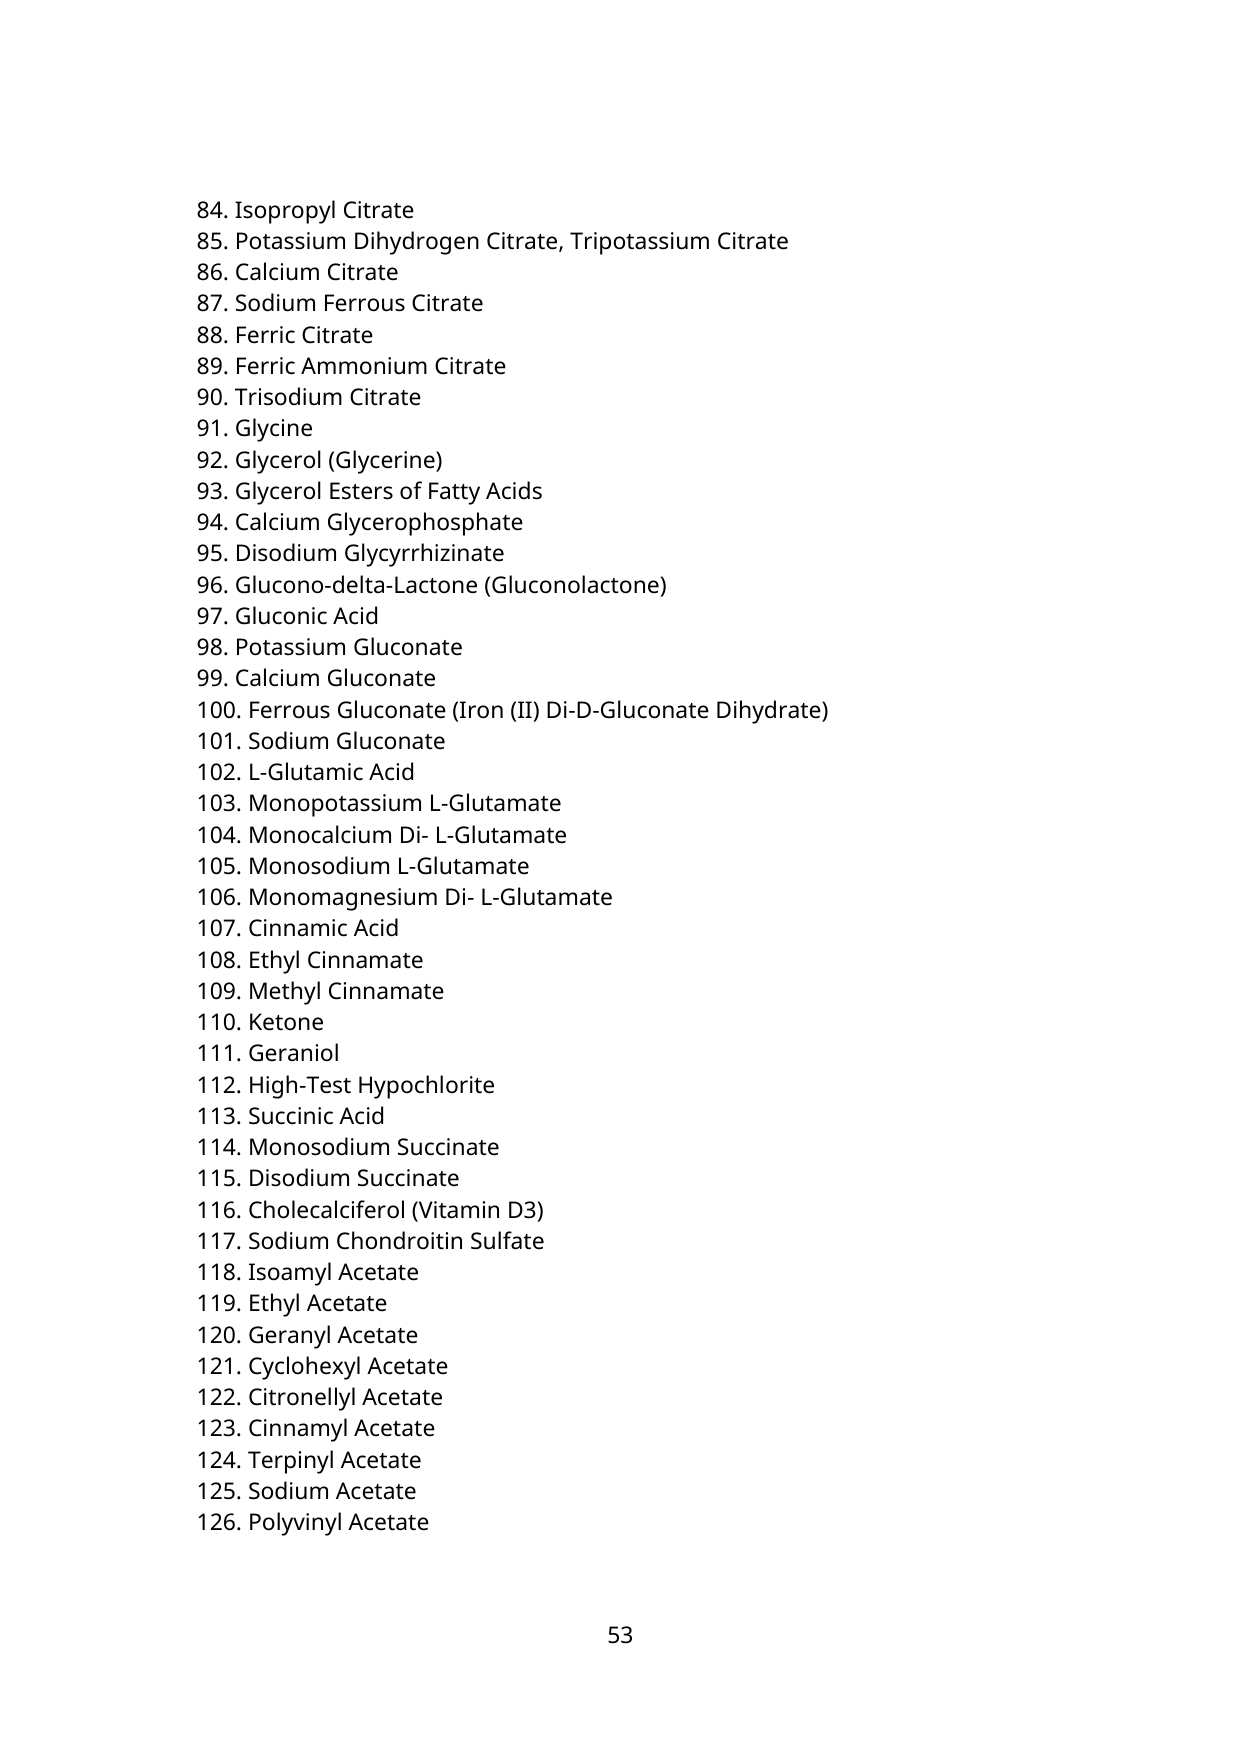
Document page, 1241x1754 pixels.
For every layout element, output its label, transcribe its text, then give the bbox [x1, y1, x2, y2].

table_cell 88. Ferric Citrate [185, 319, 1091, 350]
table_cell 105. Monosodium L-Glutamate [185, 850, 1091, 881]
table_cell 101. Sodium Gluconate [185, 725, 1091, 756]
table_cell 98. Potassium Gluconate [185, 631, 1091, 662]
table_cell 106. Monomagnesium Di- L-Glutamate [185, 881, 1091, 912]
table_cell 93. Glycerol Esters of Fatty Acids [185, 475, 1091, 506]
table_cell 84. Isopropyl Citrate [185, 194, 1091, 225]
table_cell 85. Potassium Dihydrogen Citrate, Tripotassium Citrate [185, 225, 1091, 256]
table_cell 121. Cyclohexyl Acetate [185, 1350, 1091, 1381]
table_cell 113. Succinic Acid [185, 1100, 1091, 1131]
table_cell 117. Sodium Chondroitin Sulfate [185, 1225, 1091, 1256]
table_cell 114. Monosodium Succinate [185, 1131, 1091, 1162]
table_cell 97. Gluconic Acid [185, 600, 1091, 631]
table_cell 103. Monopotassium L-Glutamate [185, 788, 1091, 819]
table_cell 91. Glycine [185, 413, 1091, 444]
table_cell 109. Methyl Cinnamate [185, 975, 1091, 1006]
table_cell 111. Geraniol [185, 1038, 1091, 1069]
table_cell 99. Calcium Gluconate [185, 663, 1091, 694]
table_cell 112. High-Test Hypochlorite [185, 1069, 1091, 1100]
table_cell 94. Calcium Glycerophosphate [185, 506, 1091, 537]
table_cell 126. Polyvinyl Acetate [185, 1506, 1091, 1537]
table_cell 125. Sodium Acetate [185, 1475, 1091, 1506]
table_cell 110. Ketone [185, 1006, 1091, 1037]
table_cell 92. Glycerol (Glycerine) [185, 444, 1091, 475]
table_cell 86. Calcium Citrate [185, 256, 1091, 287]
table_cell 123. Cinnamyl Acetate [185, 1413, 1091, 1444]
table_cell 90. Trisodium Citrate [185, 381, 1091, 412]
table_cell 119. Ethyl Acetate [185, 1288, 1091, 1319]
table_cell 107. Cinnamic Acid [185, 913, 1091, 944]
table_cell 116. Cholecalciferol (Vitamin D3) [185, 1194, 1091, 1225]
table_cell 100. Ferrous Gluconate (Iron (II) Di-D-Gluconate Dihydrate) [185, 694, 1091, 725]
table_cell 122. Citronellyl Acetate [185, 1381, 1091, 1412]
table_cell 87. Sodium Ferrous Citrate [185, 288, 1091, 319]
table_cell 115. Disodium Succinate [185, 1163, 1091, 1194]
table_cell 124. Terpinyl Acetate [185, 1444, 1091, 1475]
table_cell 118. Isoamyl Acetate [185, 1256, 1091, 1287]
table_cell 89. Ferric Ammonium Citrate [185, 350, 1091, 381]
table_cell 102. L-Glutamic Acid [185, 756, 1091, 787]
table_cell 120. Geranyl Acetate [185, 1319, 1091, 1350]
table_cell 104. Monocalcium Di- L-Glutamate [185, 819, 1091, 850]
table_cell 95. Disodium Glycyrrhizinate [185, 538, 1091, 569]
table_cell 96. Glucono-delta-Lactone (Gluconolactone) [185, 569, 1091, 600]
table_cell 108. Ethyl Cinnamate [185, 944, 1091, 975]
